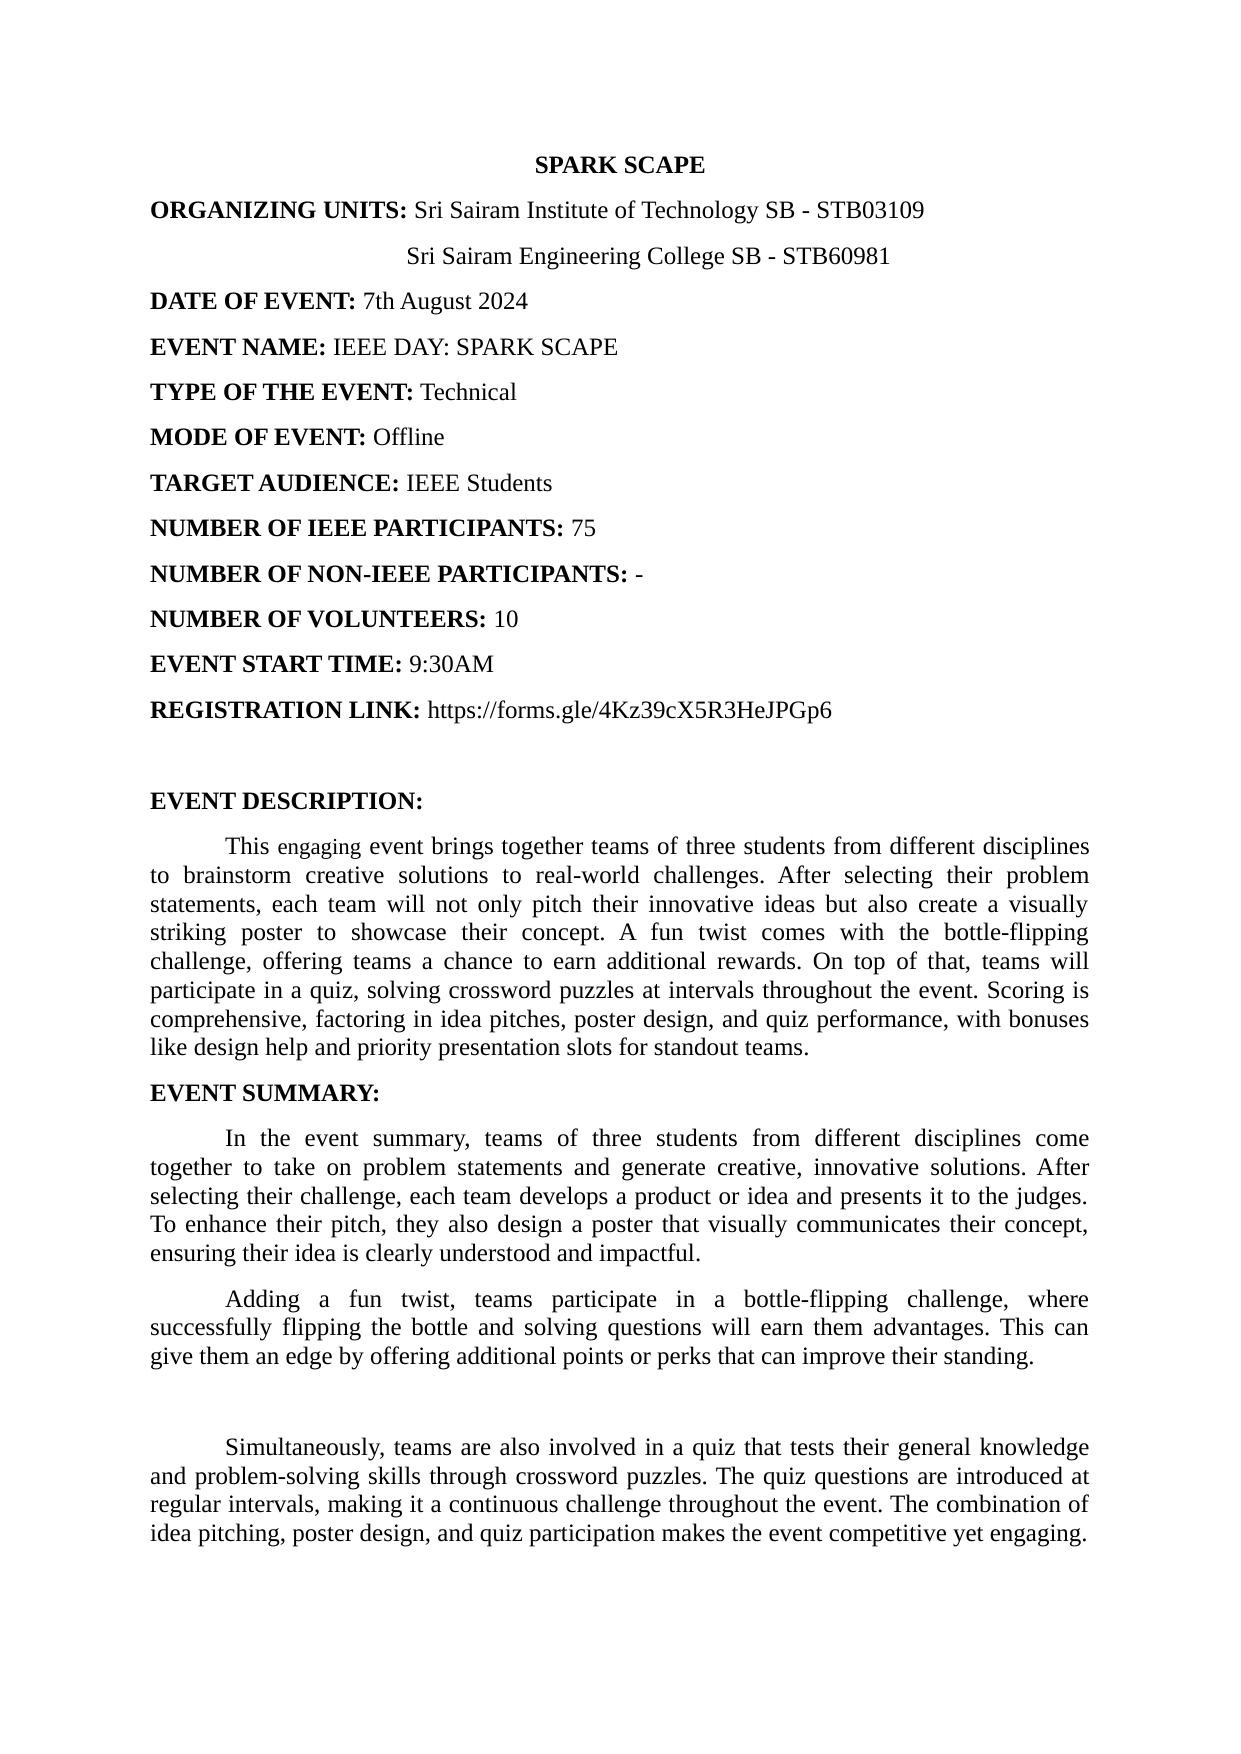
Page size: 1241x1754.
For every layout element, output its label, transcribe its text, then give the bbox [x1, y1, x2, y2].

text EVENT SUMMARY: [150, 1078, 1090, 1107]
text Adding a fun twist, teams participate in a bottle-flipping challenge, where successfully flipping the bottle and solving questions will earn them advantages. This can give them an edge by offering additional points or perks that can improve their standing. [150, 1284, 1090, 1370]
text TARGET AUDIENCE: IEEE Students [150, 468, 1090, 497]
text MODE OF EVENT: Offline [150, 422, 1090, 451]
text ORGANIZING UNITS: Sri Sairam Institute of Technology SB - STB03109 [150, 195, 1090, 224]
text EVENT NAME: IEEE DAY: SPARK SCAPE [150, 332, 1090, 360]
text NUMBER OF VOLUNTEERS: 10 [150, 604, 1090, 633]
text Simultaneously, teams are also involved in a quiz that tests their general knowledge and problem-solving skills through crossword puzzles. The quiz questions are introduced at regular intervals, making it a continuous challenge throughout the event. The combination of idea pitching, poster design, and quiz participation makes the event competitive yet engaging. [150, 1432, 1090, 1547]
text REGISTRATION LINK: https://forms.gle/4Kz39cX5R3HeJPGp6 [150, 695, 1090, 724]
text SPARK SCAPE [150, 150, 1090, 179]
text This engaging event brings together teams of three students from different disciplines to brainstorm creative solutions to real-world challenges. After selecting their problem statements, each team will not only pitch their innovative ideas but also create a visually striking poster to showcase their concept. A fun twist comes with the bottle-flipping challenge, offering teams a chance to earn additional rewards. On top of that, teams will participate in a quiz, solving crossword puzzles at intervals throughout the event. Scoring is comprehensive, factoring in idea pitches, poster design, and quiz performance, with bonuses like design help and priority presentation slots for standout teams. [150, 831, 1090, 1061]
text NUMBER OF NON-IEEE PARTICIPANTS: - [150, 559, 1090, 587]
text TYPE OF THE EVENT: Technical [150, 377, 1090, 406]
text Sri Sairam Engineering College SB - STB60981 [150, 241, 1090, 269]
text NUMBER OF IEEE PARTICIPANTS: 75 [150, 513, 1090, 542]
text DATE OF EVENT: 7th August 2024 [150, 286, 1090, 315]
text EVENT DESCRIPTION: [150, 786, 1090, 814]
text EVENT START TIME: 9:30AM [150, 649, 1090, 678]
text In the event summary, teams of three students from different disciplines come together to take on problem statements and generate creative, innovative solutions. After selecting their challenge, each team develops a product or idea and presents it to the judges. To enhance their pitch, they also design a poster that visually communicates their concept, ensuring their idea is clearly understood and impactful. [150, 1123, 1090, 1267]
